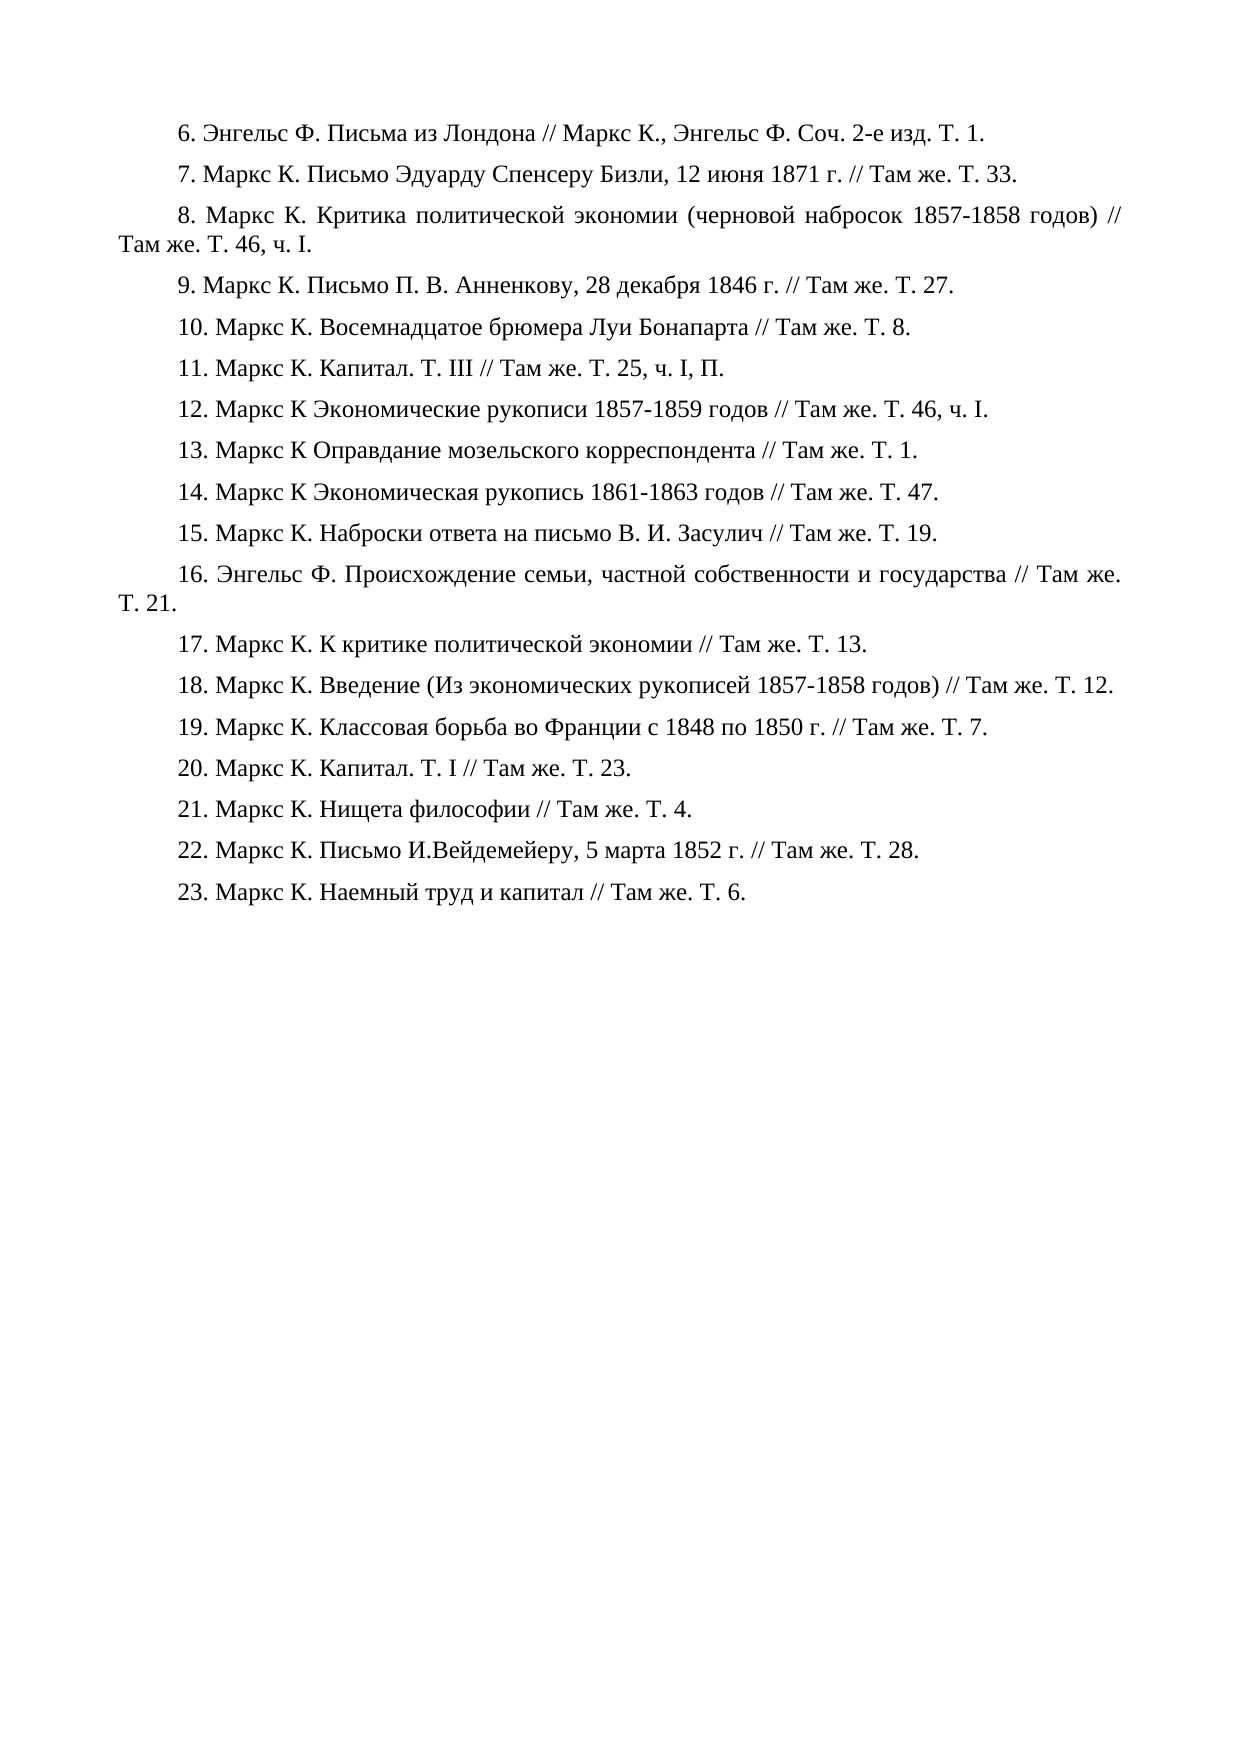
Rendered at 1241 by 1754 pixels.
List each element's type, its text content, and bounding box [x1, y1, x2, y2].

text 21. Маркс К. Нищета философии // Там же. Т. 4. [118, 794, 1122, 823]
text 11. Маркс К. Капитал. Т. III // Там же. Т. 25, ч. I, П. [118, 353, 1122, 382]
text 7. Маркс К. Письмо Эдуарду Спенсеру Бизли, 12 июня 1871 г. // Там же. Т. 33. [118, 159, 1122, 188]
text 19. Маркс К. Классовая борьба во Франции с 1848 по 1850 г. // Там же. Т. 7. [118, 712, 1122, 741]
text 15. Маркс К. Наброски ответа на письмо В. И. Засулич // Там же. Т. 19. [118, 518, 1122, 547]
text 16. Энгельс Ф. Происхождение семьи, частной собственности и государства // Там же. Т. 21. [118, 559, 1122, 617]
text 20. Маркс К. Капитал. Т. I // Там же. Т. 23. [118, 753, 1122, 782]
text 13. Маркс К Оправдание мозельского корреспондента // Там же. Т. 1. [118, 436, 1122, 464]
text 12. Маркс К Экономические рукописи 1857-1859 годов // Там же. Т. 46, ч. I. [118, 394, 1122, 423]
text 18. Маркс К. Введение (Из экономических рукописей 1857-1858 годов) // Там же. Т. 12. [118, 671, 1122, 699]
text 22. Маркс К. Письмо И.Вейдемейеру, 5 марта 1852 г. // Там же. Т. 28. [118, 836, 1122, 864]
text 17. Маркс К. К критике политической экономии // Там же. Т. 13. [118, 629, 1122, 658]
text 9. Маркс К. Письмо П. В. Анненкову, 28 декабря 1846 г. // Там же. Т. 27. [118, 271, 1122, 299]
text 6. Энгельс Ф. Письма из Лондона // Маркс К., Энгельс Ф. Соч. 2-е изд. Т. 1. [118, 118, 1122, 147]
text 8. Маркс К. Критика политической экономии (черновой набросок 1857-1858 годов) // Там же. Т. 46, ч. I. [118, 201, 1122, 258]
text 23. Маркс К. Наемный труд и капитал // Там же. Т. 6. [118, 877, 1122, 906]
text 10. Маркс К. Восемнадцатое брюмера Луи Бонапарта // Там же. Т. 8. [118, 312, 1122, 341]
text 14. Маркс К Экономическая рукопись 1861-1863 годов // Там же. Т. 47. [118, 477, 1122, 506]
